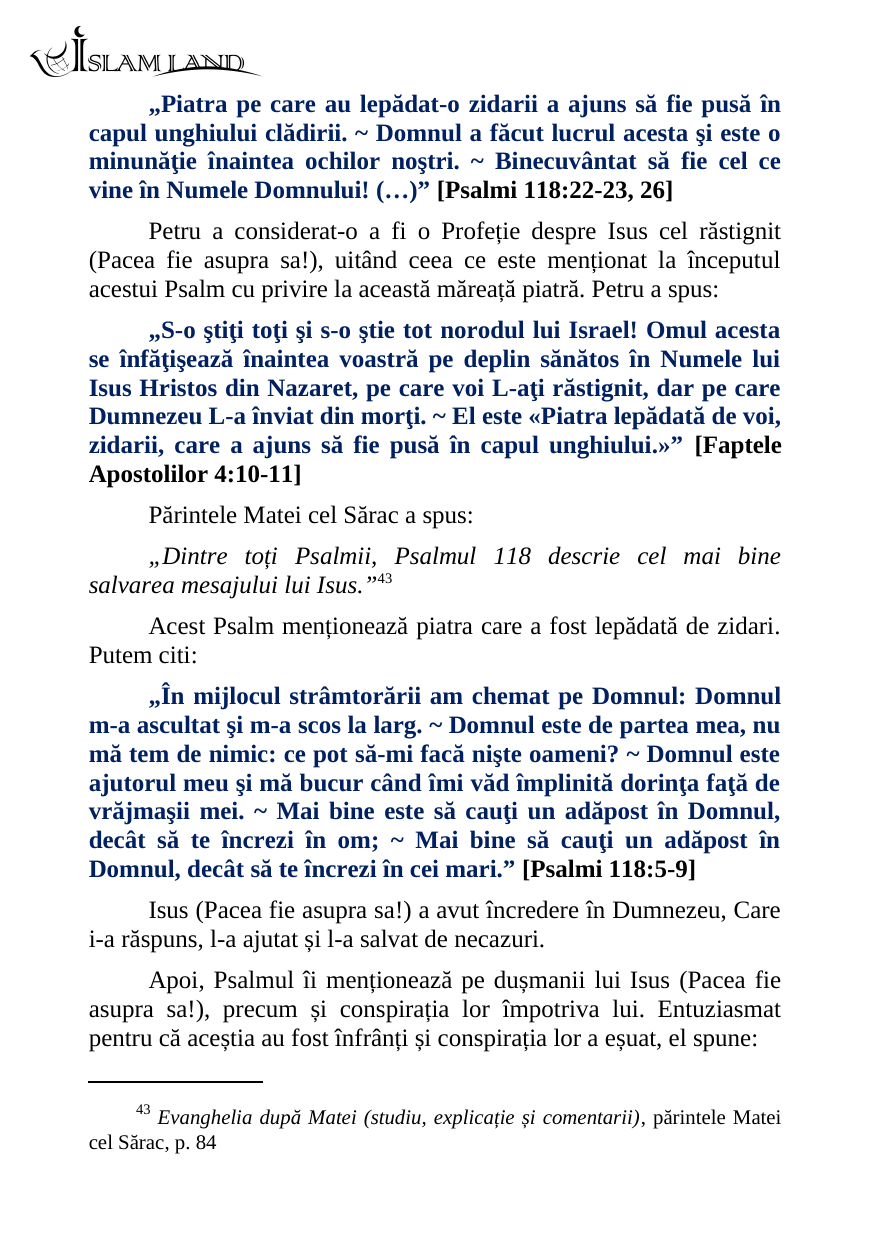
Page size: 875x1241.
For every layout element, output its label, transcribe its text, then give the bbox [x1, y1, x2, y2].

text „Piatra pe care au lepădat-o zidarii a ajuns să fie pusă în capul unghiului clădirii. ~ Domnul a făcut lucrul acesta şi este o minunăţie înaintea ochilor noştri. ~ Binecuvântat să fie cel ce vine în Numele Domnului! (…)” [Psalmi 118:22-23, 26] [88, 89, 782, 204]
text Apoi, Psalmul îi menționează pe dușmanii lui Isus (Pacea fie asupra sa!), precum și conspirația lor împotriva lui. Entuziasmat pentru că aceștia au fost înfrânți și conspirația lor a eșuat, el spune: [88, 965, 782, 1051]
text „S-o ştiţi toţi şi s-o ştie tot norodul lui Israel! Omul acesta se înfăţişează înaintea voastră pe deplin sănătos în Numele lui Isus Hristos din Nazaret, pe care voi L-aţi răstignit, dar pe care Dumnezeu L-a înviat din morţi. ~ El este «Piatra lepădată de voi, zidarii, care a ajuns să fie pusă în capul unghiului.»” [Faptele Apostolilor 4:10-11] [88, 315, 782, 488]
text Părintele Matei cel Sărac a spus: [88, 500, 782, 529]
text „Dintre toți Psalmii, Psalmul 118 descrie cel mai bine salvarea mesajului lui Isus.” [88, 541, 782, 599]
text „În mijlocul strâmtorării am chemat pe Domnul: Domnul m-a ascultat şi m-a scos la larg. ~ Domnul este de partea mea, nu mă tem de nimic: ce pot să-mi facă nişte oameni? ~ Domnul este ajutorul meu şi mă bucur când îmi văd împlinită dorinţa faţă de vrăjmaşii mei. ~ Mai bine este să cauţi un adăpost în Domnul, decât să te încrezi în om; ~ Mai bine să cauţi un adăpost în Domnul, decât să te încrezi în cei mari.” [Psalmi 118:5-9] [88, 681, 782, 883]
text Acest Psalm menționează piatra care a fost lepădată de zidari. Putem citi: [88, 611, 782, 669]
picture [29, 26, 263, 77]
text Isus (Pacea fie asupra sa!) a avut încredere în Dumnezeu, Care i-a răspuns, l-a ajutat și l-a salvat de necazuri. [88, 895, 782, 953]
text Petru a considerat-o a fi o Profeție despre Isus cel răstignit (Pacea fie asupra sa!), uitând ceea ce este menționat la începutul acestui Psalm cu privire la această măreață piatră. Petru a spus: [88, 216, 782, 303]
